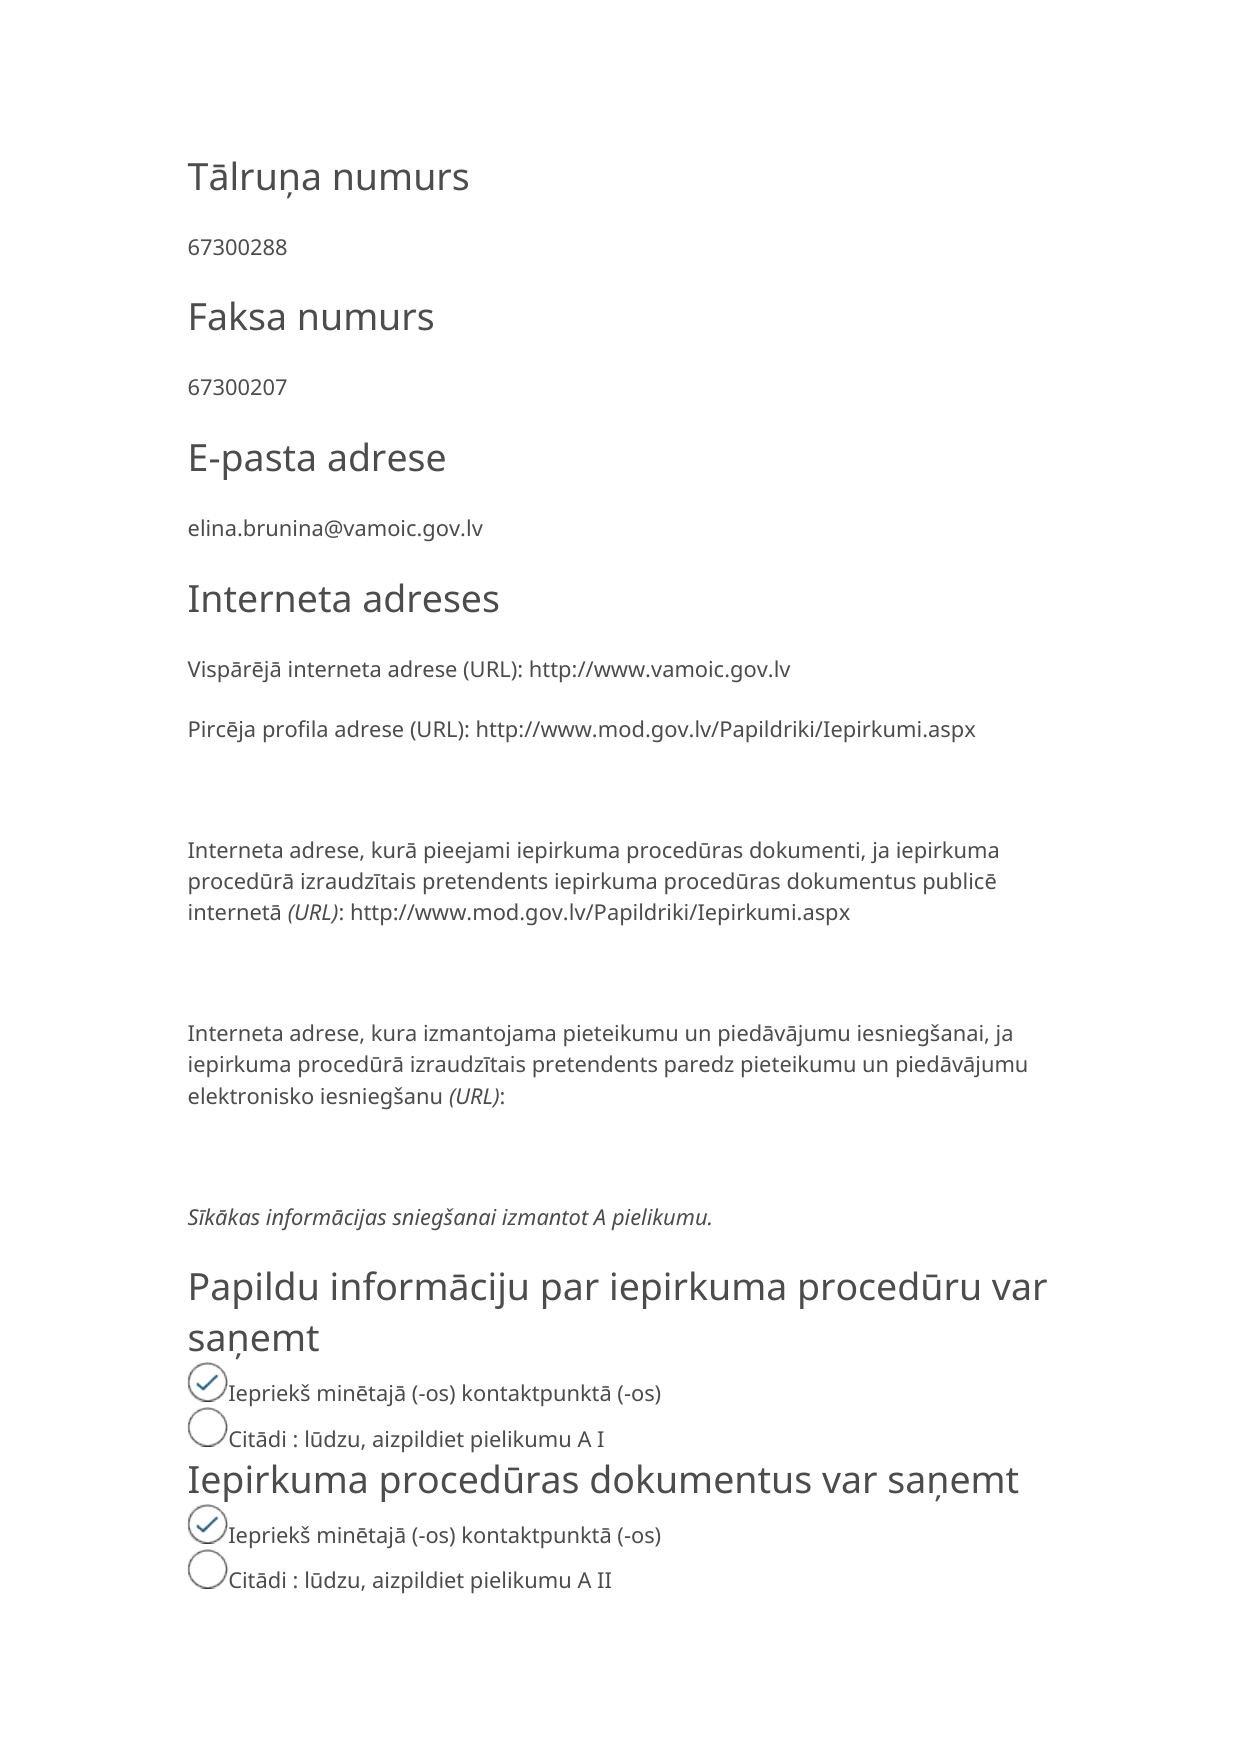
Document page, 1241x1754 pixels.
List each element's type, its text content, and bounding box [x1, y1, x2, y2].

text Papildu informāciju par iepirkuma procedūru var saņemt [187, 1260, 1053, 1362]
text Interneta adrese, kura izmantojama pieteikumu un piedāvājumu iesniegšanai, ja iepirkuma procedūrā izraudzītais pretendents paredz pieteikumu un piedāvājumu elektronisko iesniegšanu (URL): [187, 1017, 1053, 1110]
text elina.brunina@vamoic.gov.lv [187, 511, 1053, 543]
picture [187, 1362, 229, 1402]
text Citādi : lūdzu, aizpildiet pielikumu A II [187, 1550, 1053, 1595]
text 67300288 [187, 230, 1053, 261]
text 67300207 [187, 371, 1053, 402]
text Citādi : lūdzu, aizpildiet pielikumu A I [187, 1408, 1053, 1453]
text Iepriekš minētajā (-os) kontaktpunktā (-os) [187, 1504, 1053, 1550]
text Vispārējā interneta adrese (URL): http://www.vamoic.gov.lv [187, 652, 1053, 683]
text Pircēja profila adrese (URL): http://www.mod.gov.lv/Papildriki/Iepirkumi.aspx [187, 712, 1053, 744]
text Tālruņa numurs [187, 150, 1053, 201]
text Faksa numurs [187, 291, 1053, 342]
picture [187, 1407, 229, 1447]
text Iepriekš minētajā (-os) kontaktpunktā (-os) [187, 1362, 1053, 1408]
text Interneta adreses [187, 572, 1053, 623]
picture [187, 1549, 229, 1589]
text Sīkākas informācijas sniegšanai izmantot A pielikumu. [187, 1200, 1053, 1231]
picture [187, 1504, 229, 1544]
text Iepirkuma procedūras dokumentus var saņemt [187, 1453, 1053, 1504]
text Interneta adrese, kurā pieejami iepirkuma procedūras dokumenti, ja iepirkuma procedūrā izraudzītais pretendents iepirkuma procedūras dokumentus publicē internetā (URL): http://www.mod.gov.lv/Papildriki/Iepirkumi.aspx [187, 833, 1053, 927]
text E-pasta adrese [187, 431, 1053, 482]
